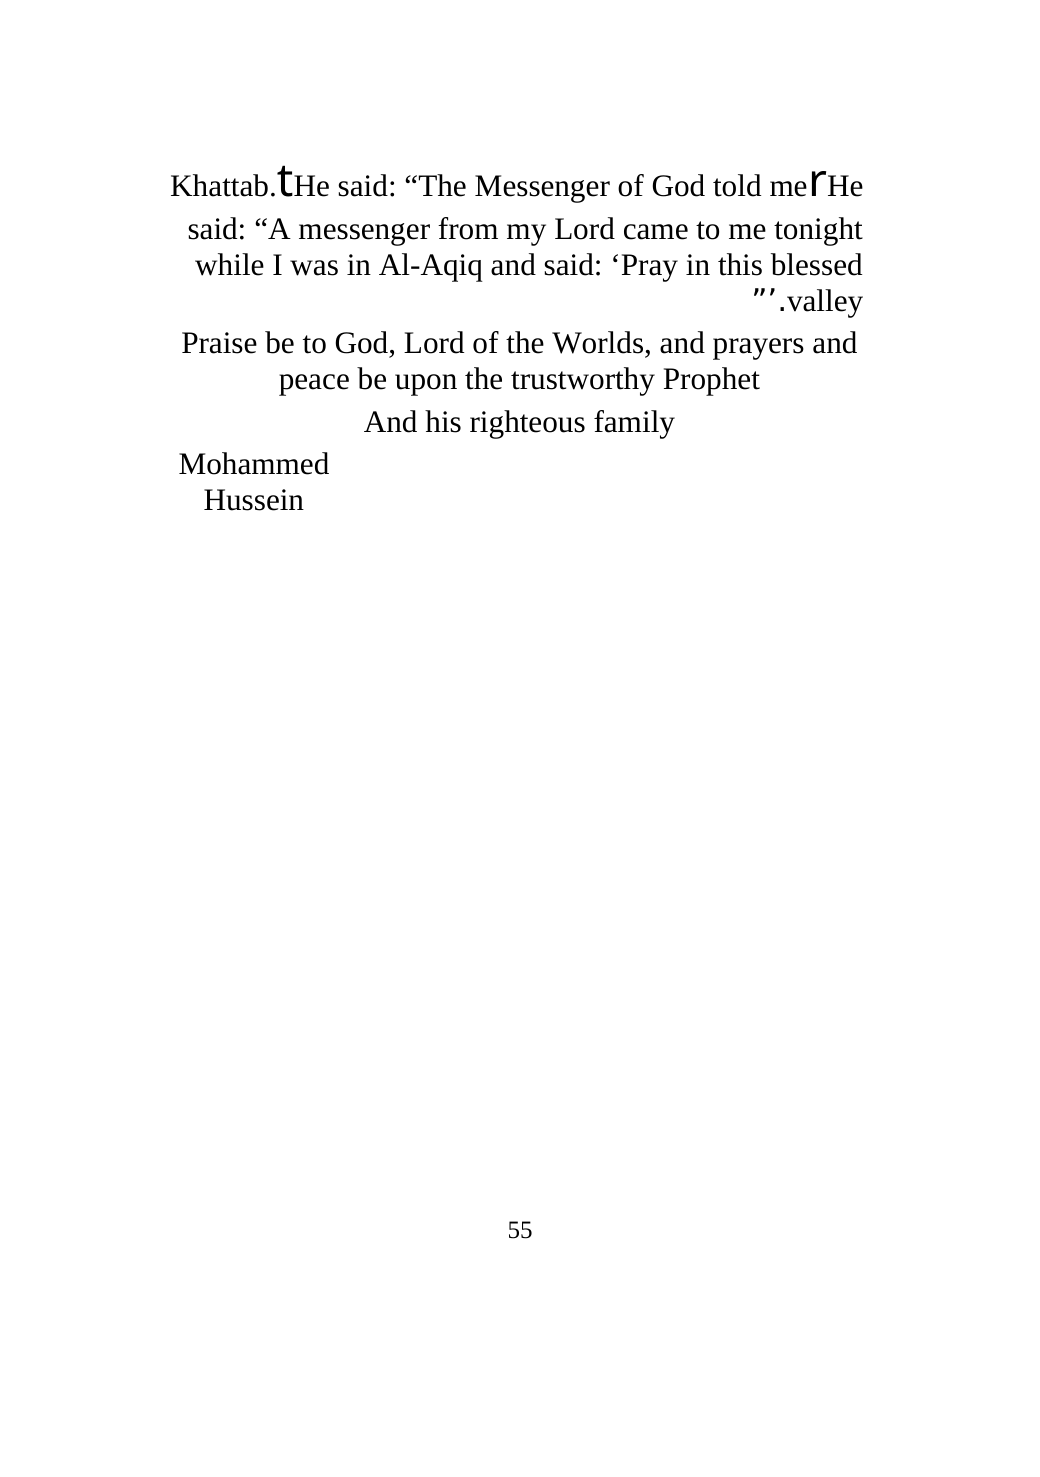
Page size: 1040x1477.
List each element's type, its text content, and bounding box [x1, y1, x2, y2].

text Praise be to God, Lord of the Worlds, and prayers and peace be upon the trustworthy Prophet [148, 325, 892, 397]
text And his righteous family [148, 403, 892, 439]
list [148, 148, 896, 318]
text Mohammed Hussein [148, 445, 360, 517]
